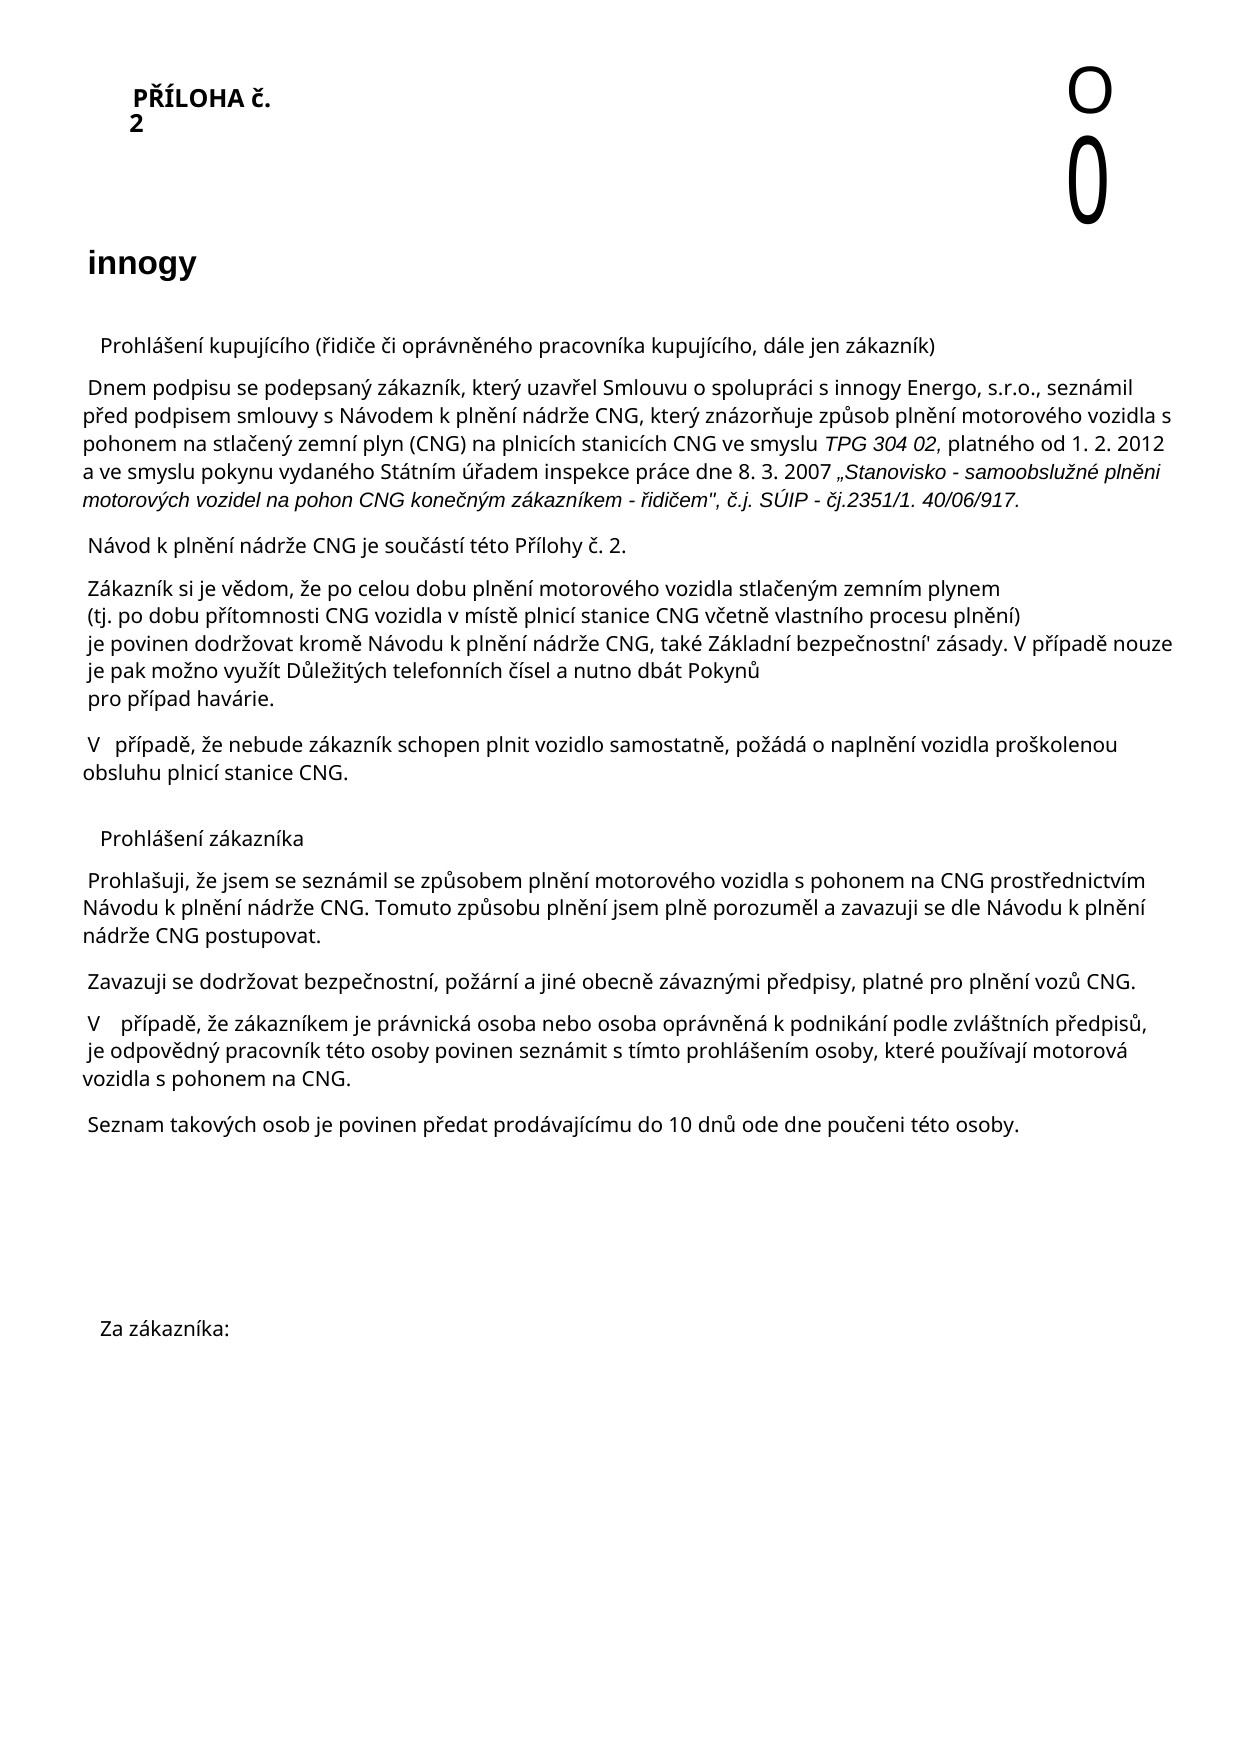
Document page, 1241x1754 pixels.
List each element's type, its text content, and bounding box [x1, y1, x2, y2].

text je povinen dodržovat kromě Návodu k plnění nádrže CNG, také Základní bezpečnostní' zásady. V případě nouze [82, 629, 1174, 657]
text Seznam takových osob je povinen předat prodávajícímu do 10 dnů ode dne poučeni této osoby. [82, 1116, 1174, 1137]
list případě, že nebude zákazník schopen plnit vozidlo samostatně, požádá o naplnění vozidla proškolenou obsluhu plnicí stanice CNG. [82, 730, 1174, 786]
text innogy [82, 247, 1174, 281]
text Prohlašuji, že jsem se seznámil se způsobem plnění motorového vozidla s pohonem na CNG prostřednictvím Návodu k plnění nádrže CNG. Tomuto způsobu plnění jsem plně porozuměl a zavazuji se dle Návodu k plnění nádrže CNG postupovat. [82, 866, 1174, 949]
text je odpovědný pracovník této osoby povinen seznámit s tímto prohlášením osoby, které používají motorová vozidla s pohonem na CNG. [82, 1037, 1174, 1092]
text Zákazník si je vědom, že po celou dobu plnění motorového vozidla stlačeným zemním plynem [82, 574, 1174, 602]
text Za zákazníka: [99, 1320, 1174, 1341]
text O [82, 62, 1174, 127]
text pro případ havárie. [82, 684, 1174, 712]
text 0 [82, 127, 1174, 247]
text Zavazuji se dodržovat bezpečnostní, požární a jiné obecně závaznými předpisy, platné pro plnění vozů CNG. [82, 973, 1174, 993]
text Prohlášení zákazníka [99, 829, 1174, 850]
text Dnem podpisu se podepsaný zákazník, který uzavřel Smlouvu o spolupráci s innogy Energo, s.r.o., seznámil před podpisem smlouvy s Návodem k plnění nádrže CNG, který znázorňuje způsob plnění motorového vozidla s pohonem na stlačený zemní plyn (CNG) na plnicích stanicích CNG ve smyslu TPG 304 02, platného od 1. 2. 2012 a ve smyslu pokynu vydaného Státním úřadem inspekce práce dne 8. 3. 2007 „Stanovisko - samoobslužné plněni motorových vozidel na pohon CNG konečným zákazníkem - řidičem", č.j. SÚIP - čj.2351/1. 40/06/917. [82, 373, 1174, 513]
text (tj. po dobu přítomnosti CNG vozidla v místě plnicí stanice CNG včetně vlastního procesu plnění) [82, 602, 1174, 629]
text Návod k plnění nádrže CNG je součástí této Přílohy č. 2. [82, 537, 1174, 558]
text Prohlášení kupujícího (řidiče či oprávněného pracovníka kupujícího, dále jen zákazník) [99, 337, 1174, 358]
text je pak možno využít Důležitých telefonních čísel a nutno dbát Pokynů [82, 657, 1174, 684]
list případě, že zákazníkem je právnická osoba nebo osoba oprávněná k podnikání podle zvláštních předpisů, [82, 1009, 1174, 1037]
